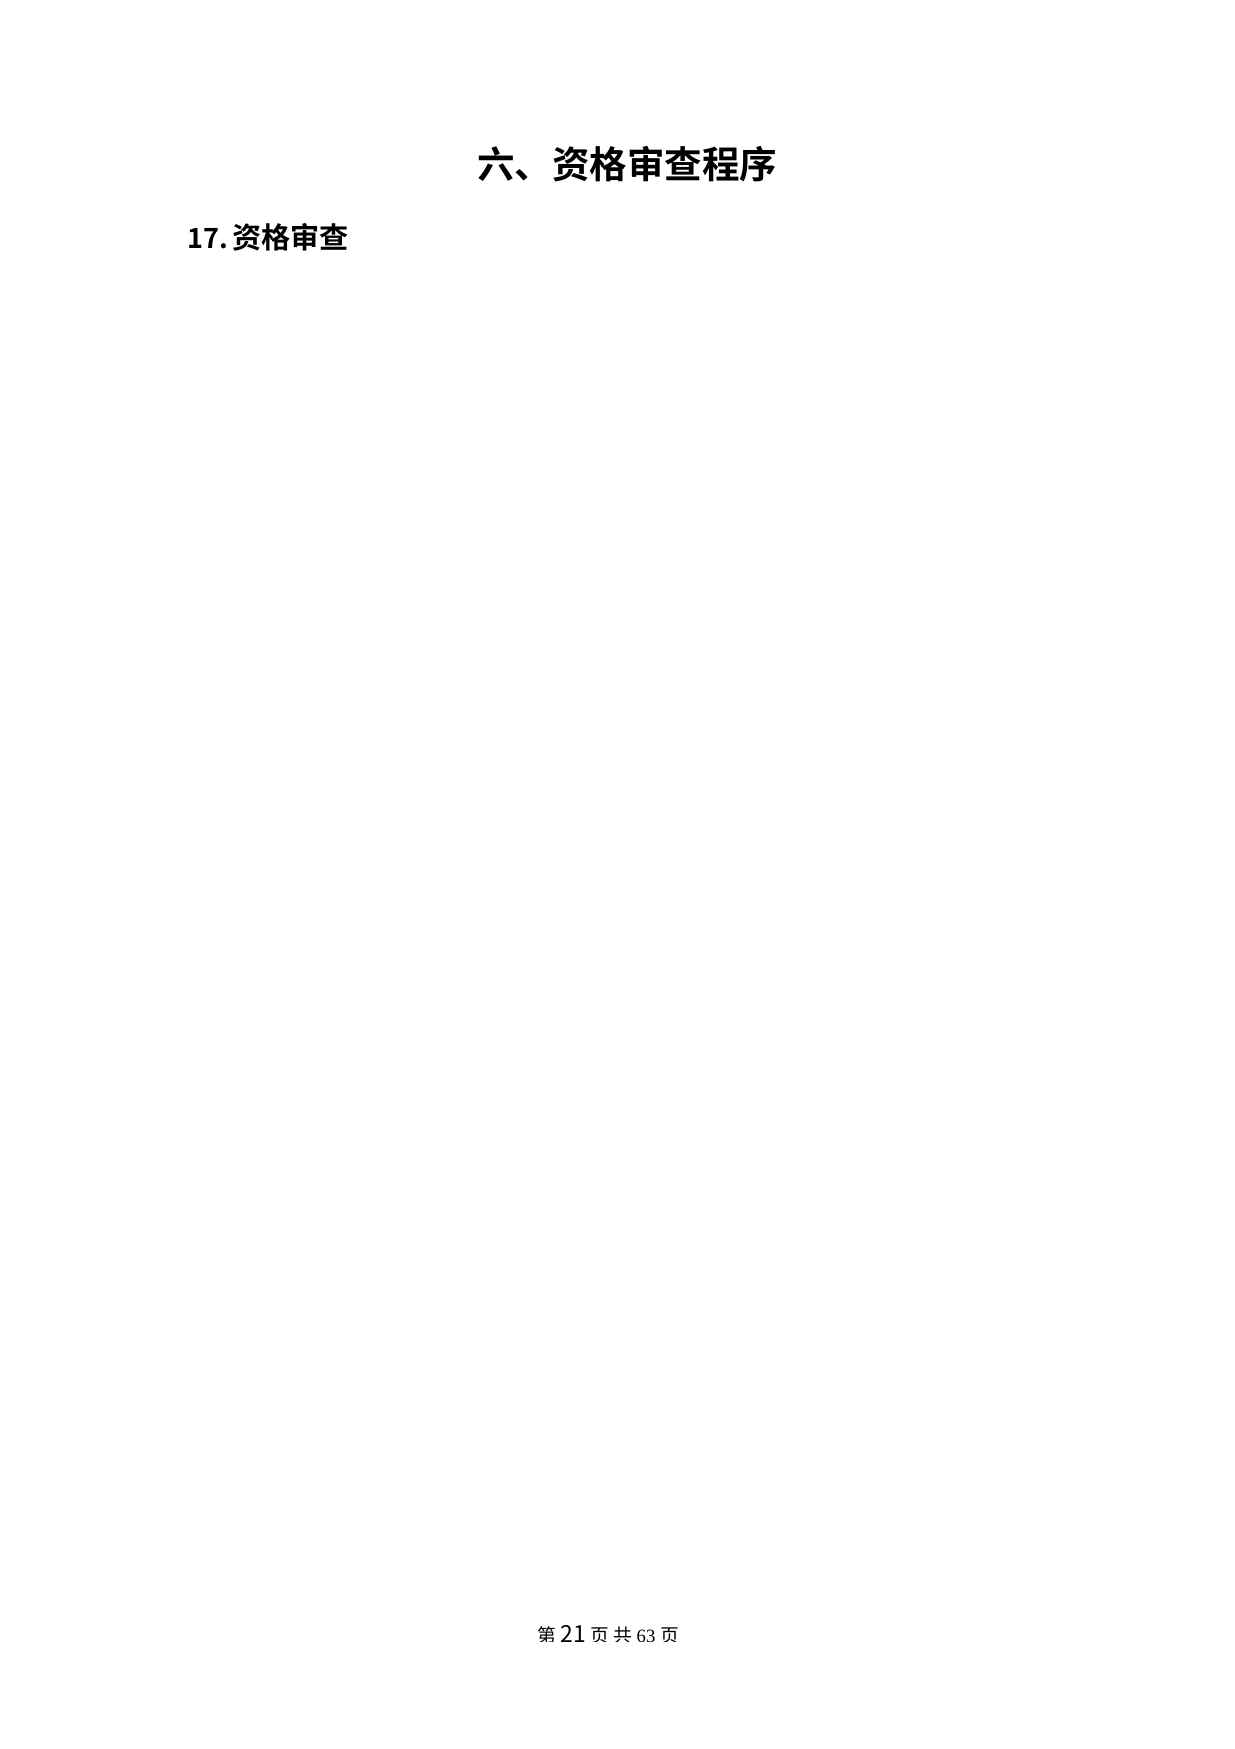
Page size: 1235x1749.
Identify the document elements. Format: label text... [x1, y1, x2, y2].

subtitle 资格审查 [188, 214, 1234, 257]
subtitle 六、资格审查程序 [193, 135, 1060, 190]
